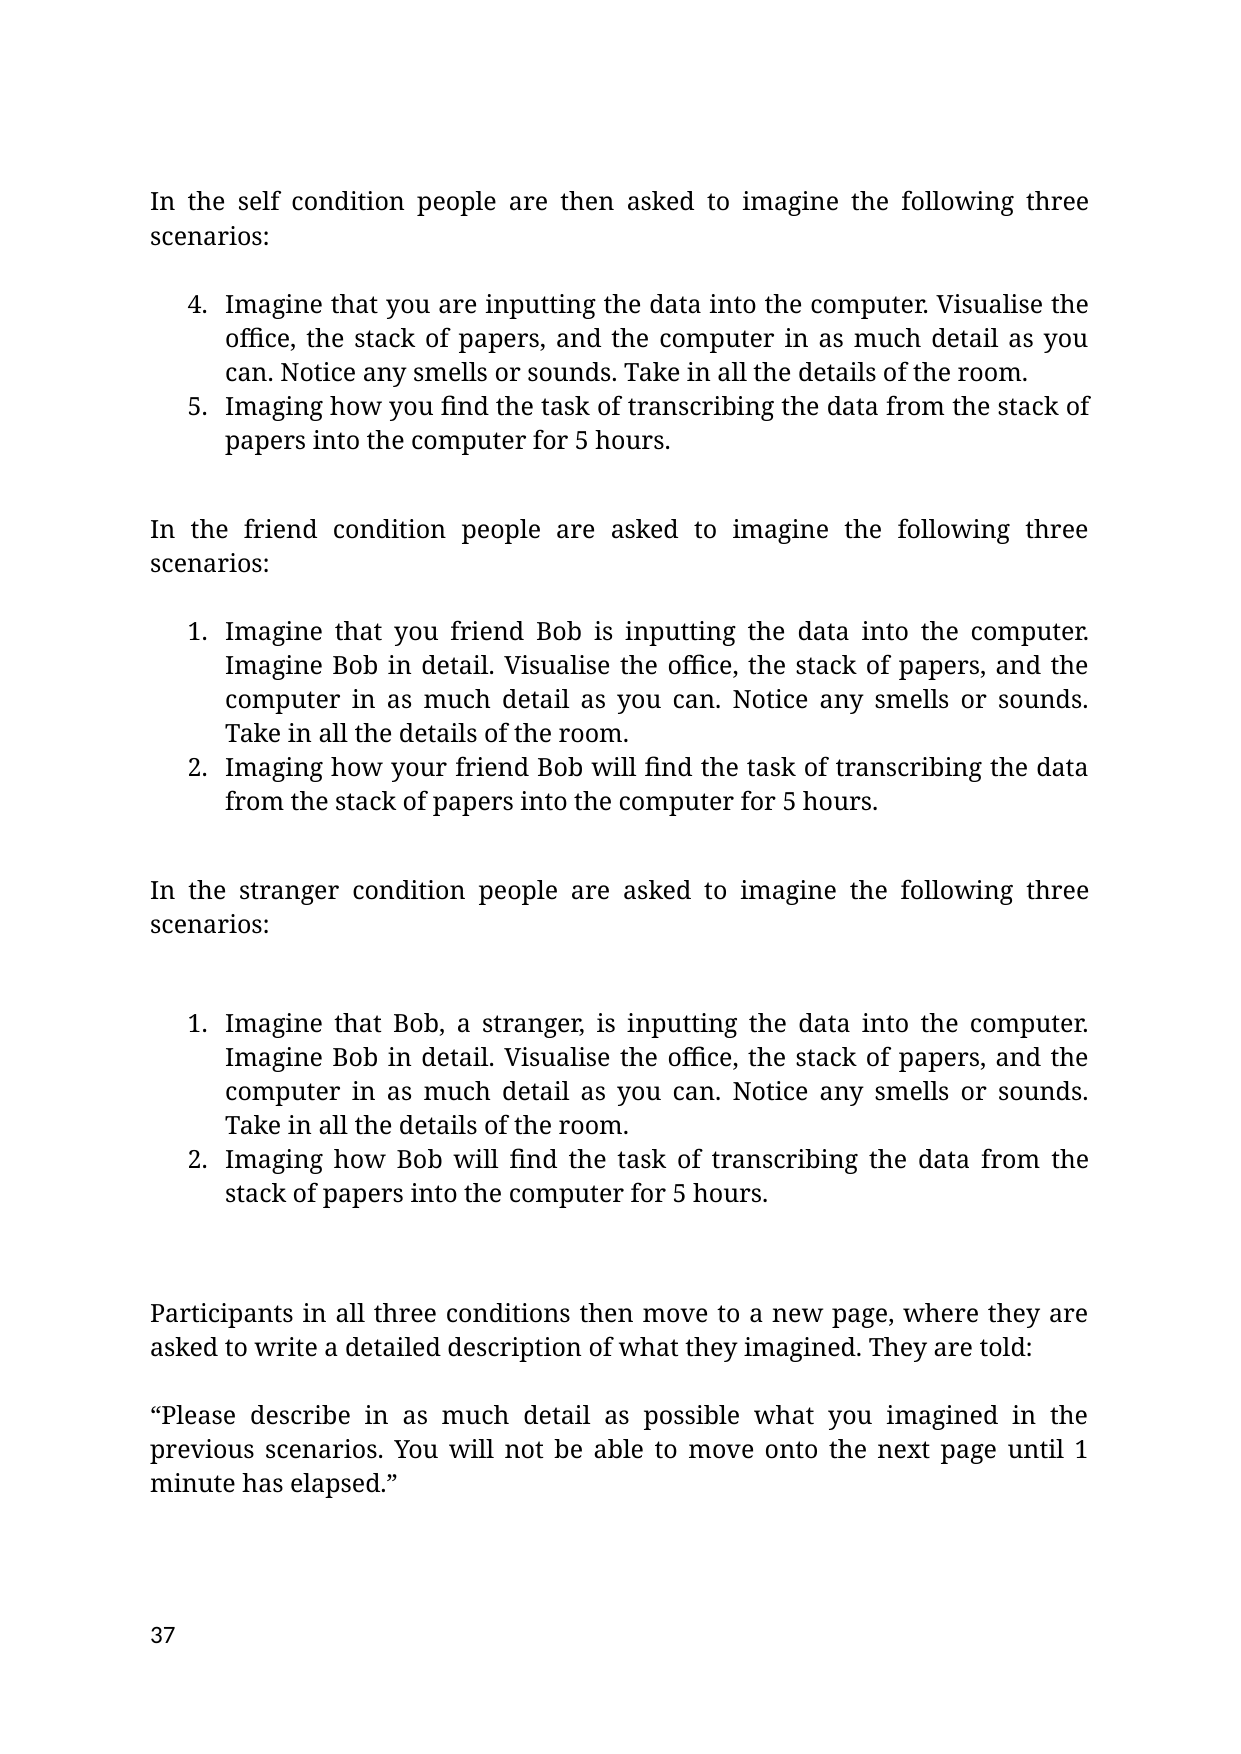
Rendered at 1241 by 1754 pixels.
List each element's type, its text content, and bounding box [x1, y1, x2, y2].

text In the self condition people are then asked to imagine the following three scenarios: [150, 184, 1090, 252]
list Imaging how Bob will find the task of transcribing the data from the stack of papers into the computer for 5 hours. [187, 1142, 1090, 1210]
list Imaging how your friend Bob will find the task of transcribing the data from the stack of papers into the computer for 5 hours. [187, 750, 1090, 818]
list Imagine that you are inputting the data into the computer. Visualise the office, the stack of papers, and the computer in as much detail as you can. Notice any smells or sounds. Take in all the details of the room. [187, 286, 1090, 388]
text “Please describe in as much detail as possible what you imagined in the previous scenarios. You will not be able to move onto the next page until 1 minute has elapsed.” [150, 1398, 1090, 1500]
list Imagine that you friend Bob is inputting the data into the computer. Imagine Bob in detail. Visualise the office, the stack of papers, and the computer in as much detail as you can. Notice any smells or sounds. Take in all the details of the room. [187, 614, 1090, 750]
list Imagine that Bob, a stranger, is inputting the data into the computer. Imagine Bob in detail. Visualise the office, the stack of papers, and the computer in as much detail as you can. Notice any smells or sounds. Take in all the details of the room. [187, 1006, 1090, 1142]
text In the friend condition people are asked to imagine the following three scenarios: [150, 511, 1090, 579]
text In the stranger condition people are asked to imagine the following three scenarios: [150, 873, 1090, 941]
text Participants in all three conditions then move to a new page, where they are asked to write a detailed description of what they imagined. They are told: [150, 1295, 1090, 1363]
list Imaging how you find the task of transcribing the data from the stack of papers into the computer for 5 hours. [187, 388, 1090, 457]
